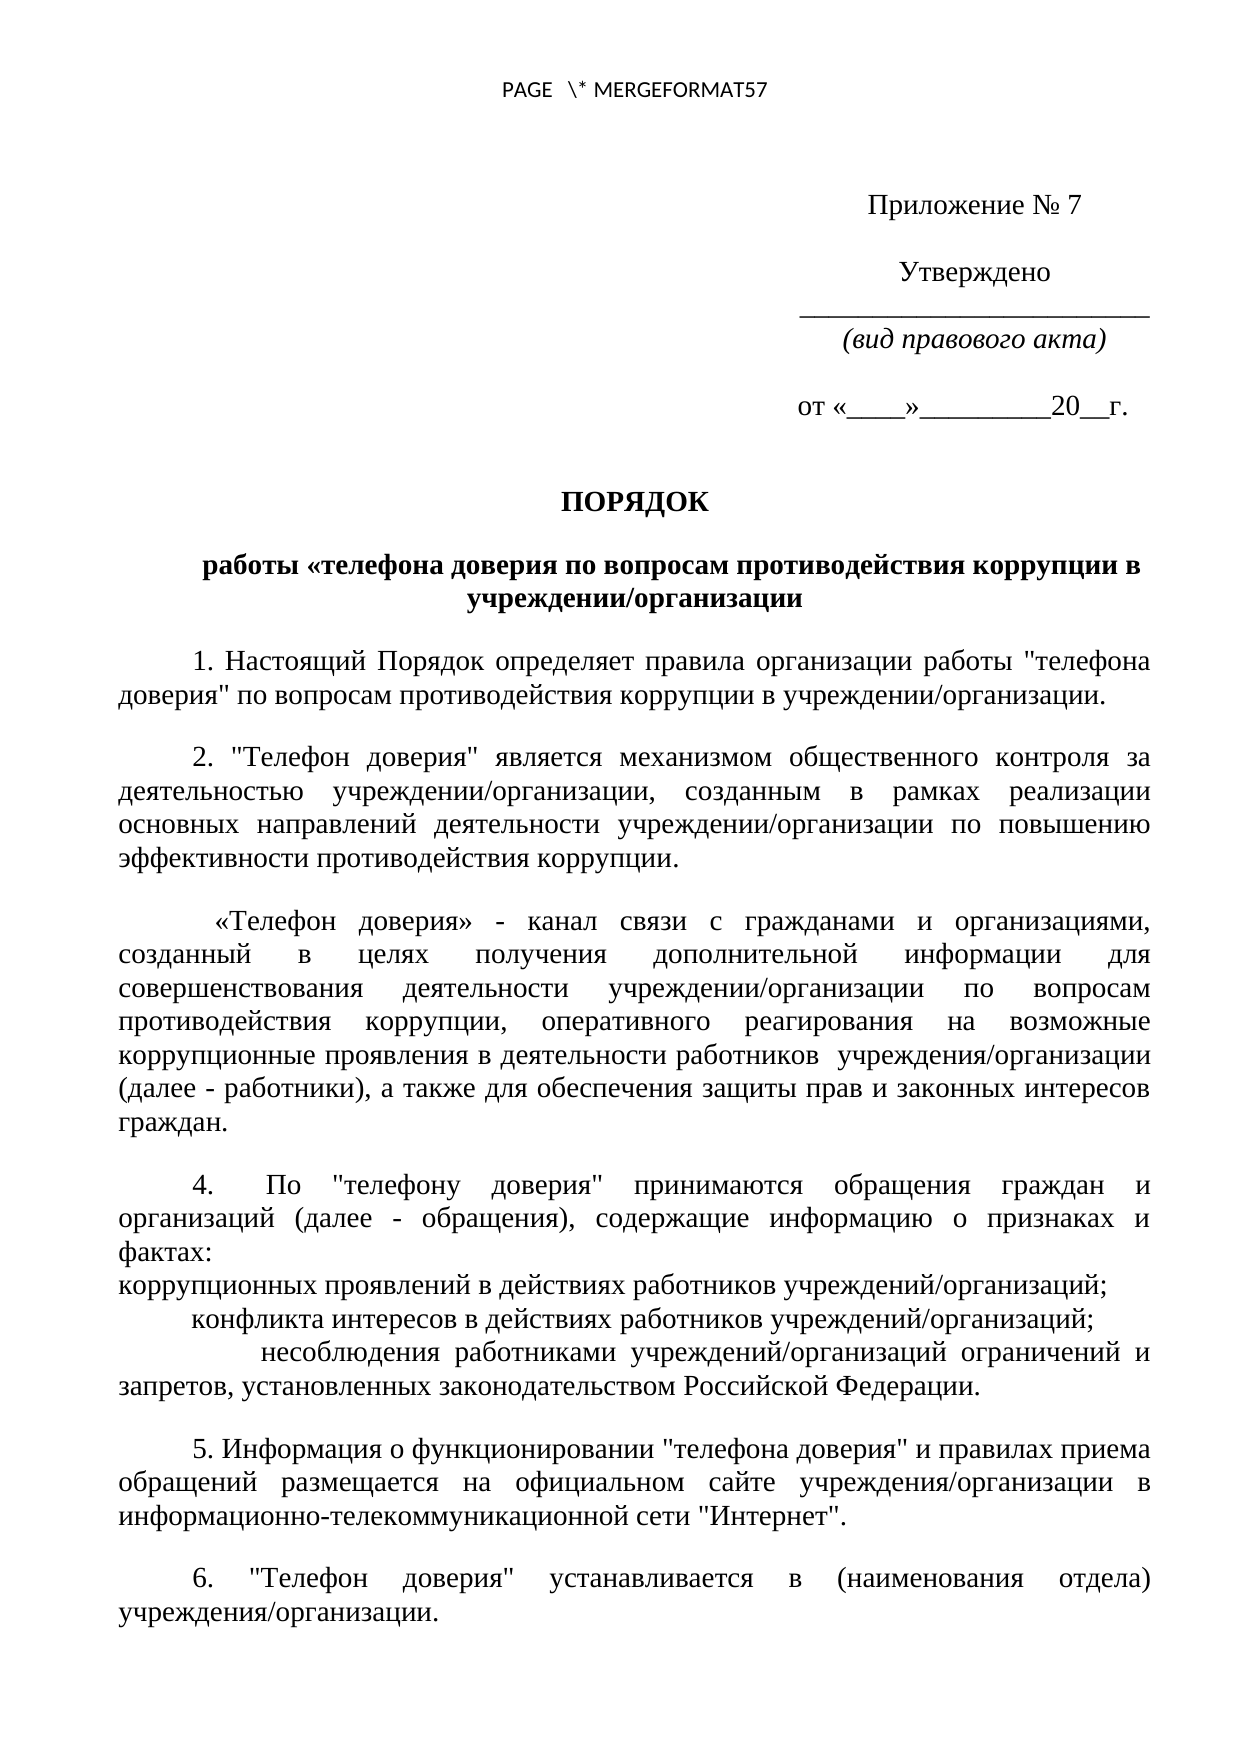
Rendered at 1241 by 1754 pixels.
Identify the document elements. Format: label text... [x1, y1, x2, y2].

text 6. "Телефон доверия" устанавливается в (наименования отдела) учреждения/организации. [118, 1561, 1152, 1628]
list коррупционных проявлений в действиях работников учреждений/организаций; [118, 1267, 1152, 1301]
text Приложение № 7 [118, 187, 1152, 220]
text 5. Информация о функционировании "телефона доверия" и правилах приема обращений размещается на официальном сайте учреждения/организации в информационно-телекоммуникационной сети "Интернет". [118, 1431, 1152, 1531]
text 2. "Телефон доверия" является механизмом общественного контроля за деятельностью учреждении/организации, созданным в рамках реализации основных направлений деятельности учреждении/организации по повышению эффективности противодействия коррупции. [118, 739, 1152, 874]
list несоблюдения работниками учреждений/организаций ограничений и запретов, установленных законодательством Российской Федерации. [118, 1334, 1152, 1402]
text 1. Настоящий Порядок определяет правила организации работы "телефона доверия" по вопросам противодействия коррупции в учреждении/организации. [118, 643, 1152, 710]
text «Телефон доверия» - канал связи с гражданами и организациями, созданный в целях получения дополнительной информации для совершенствования деятельности учреждении/организации по вопросам противодействия коррупции, оперативного реагирования на возможные коррупционные проявления в деятельности работников учреждения/организации (далее - работники), а также для обеспечения защиты прав и законных интересов граждан. [118, 903, 1152, 1138]
list конфликта интересов в действиях работников учреждений/организаций; [118, 1301, 1152, 1334]
text ________________________ [118, 287, 1152, 321]
text ПОРЯДОК [118, 484, 1152, 518]
list По "телефону доверия" принимаются обращения граждан и организаций (далее - обращения), содержащие информацию о признаках и фактах: [118, 1167, 1152, 1267]
text Утверждено [118, 254, 1152, 287]
text работы «телефона доверия по вопросам противодействия коррупции в учреждении/организации [118, 547, 1152, 614]
text от «____»_________20__г. [118, 388, 1152, 422]
text (вид правового акта) [118, 321, 1152, 354]
